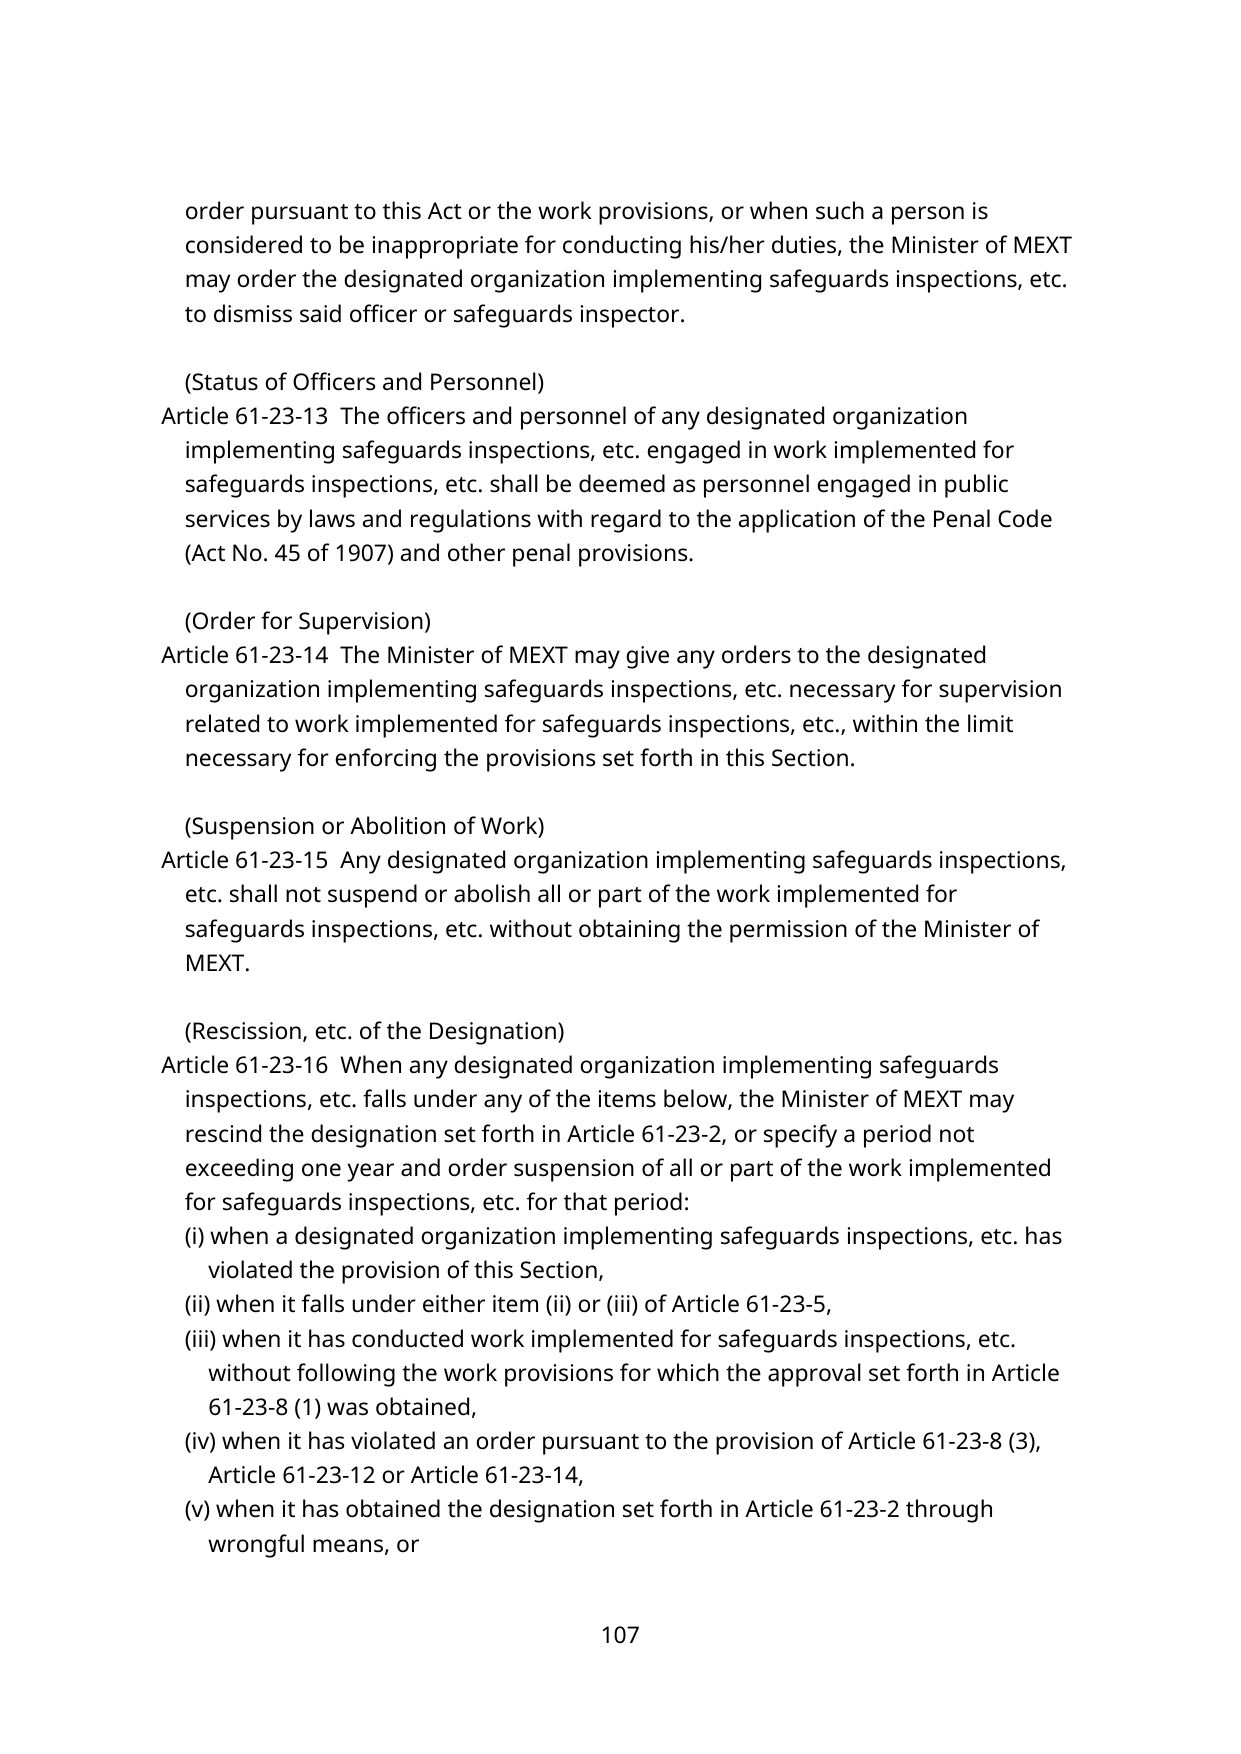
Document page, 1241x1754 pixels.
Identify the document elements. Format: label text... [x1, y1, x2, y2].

text (iv) when it has violated an order pursuant to the provision of Article 61-23-8 (3), Article 61-23-12 or Article 61-23-14, [184, 1424, 1079, 1492]
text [161, 194, 1079, 330]
text (Status of Officers and Personnel) [184, 364, 1079, 399]
text (ii) when it falls under either item (ii) or (iii) of Article 61-23-5, [184, 1287, 1079, 1321]
text Article 61-23-16 When any designated organization implementing safeguards inspections, etc. falls under any of the items below, the Minister of MEXT may rescind the designation set forth in Article 61-23-2, or specify a period not exceeding one year and order suspension of all or part of the work implemented for safeguards inspections, etc. for that period: [161, 1048, 1079, 1219]
text Article 61-23-14 The Minister of MEXT may give any orders to the designated organization implementing safeguards inspections, etc. necessary for supervision related to work implemented for safeguards inspections, etc., within the limit necessary for enforcing the provisions set forth in this Section. [161, 638, 1079, 774]
text (Rescission, etc. of the Designation) [184, 1014, 1079, 1048]
text (v) when it has obtained the designation set forth in Article 61-23-2 through wrongful means, or [184, 1492, 1079, 1560]
text Article 61-23-15 Any designated organization implementing safeguards inspections, etc. shall not suspend or abolish all or part of the work implemented for safeguards inspections, etc. without obtaining the permission of the Minister of MEXT. [161, 843, 1079, 979]
text (iii) when it has conducted work implemented for safeguards inspections, etc. without following the work provisions for which the approval set forth in Article 61-23-8 (1) was obtained, [184, 1321, 1079, 1424]
text (i) when a designated organization implementing safeguards inspections, etc. has violated the provision of this Section, [184, 1219, 1079, 1287]
text Article 61-23-13 The officers and personnel of any designated organization implementing safeguards inspections, etc. engaged in work implemented for safeguards inspections, etc. shall be deemed as personnel engaged in public services by laws and regulations with regard to the application of the Penal Code (Act No. 45 of 1907) and other penal provisions. [161, 399, 1079, 569]
text (Order for Supervision) [184, 604, 1079, 638]
text (Suspension or Abolition of Work) [184, 809, 1079, 843]
